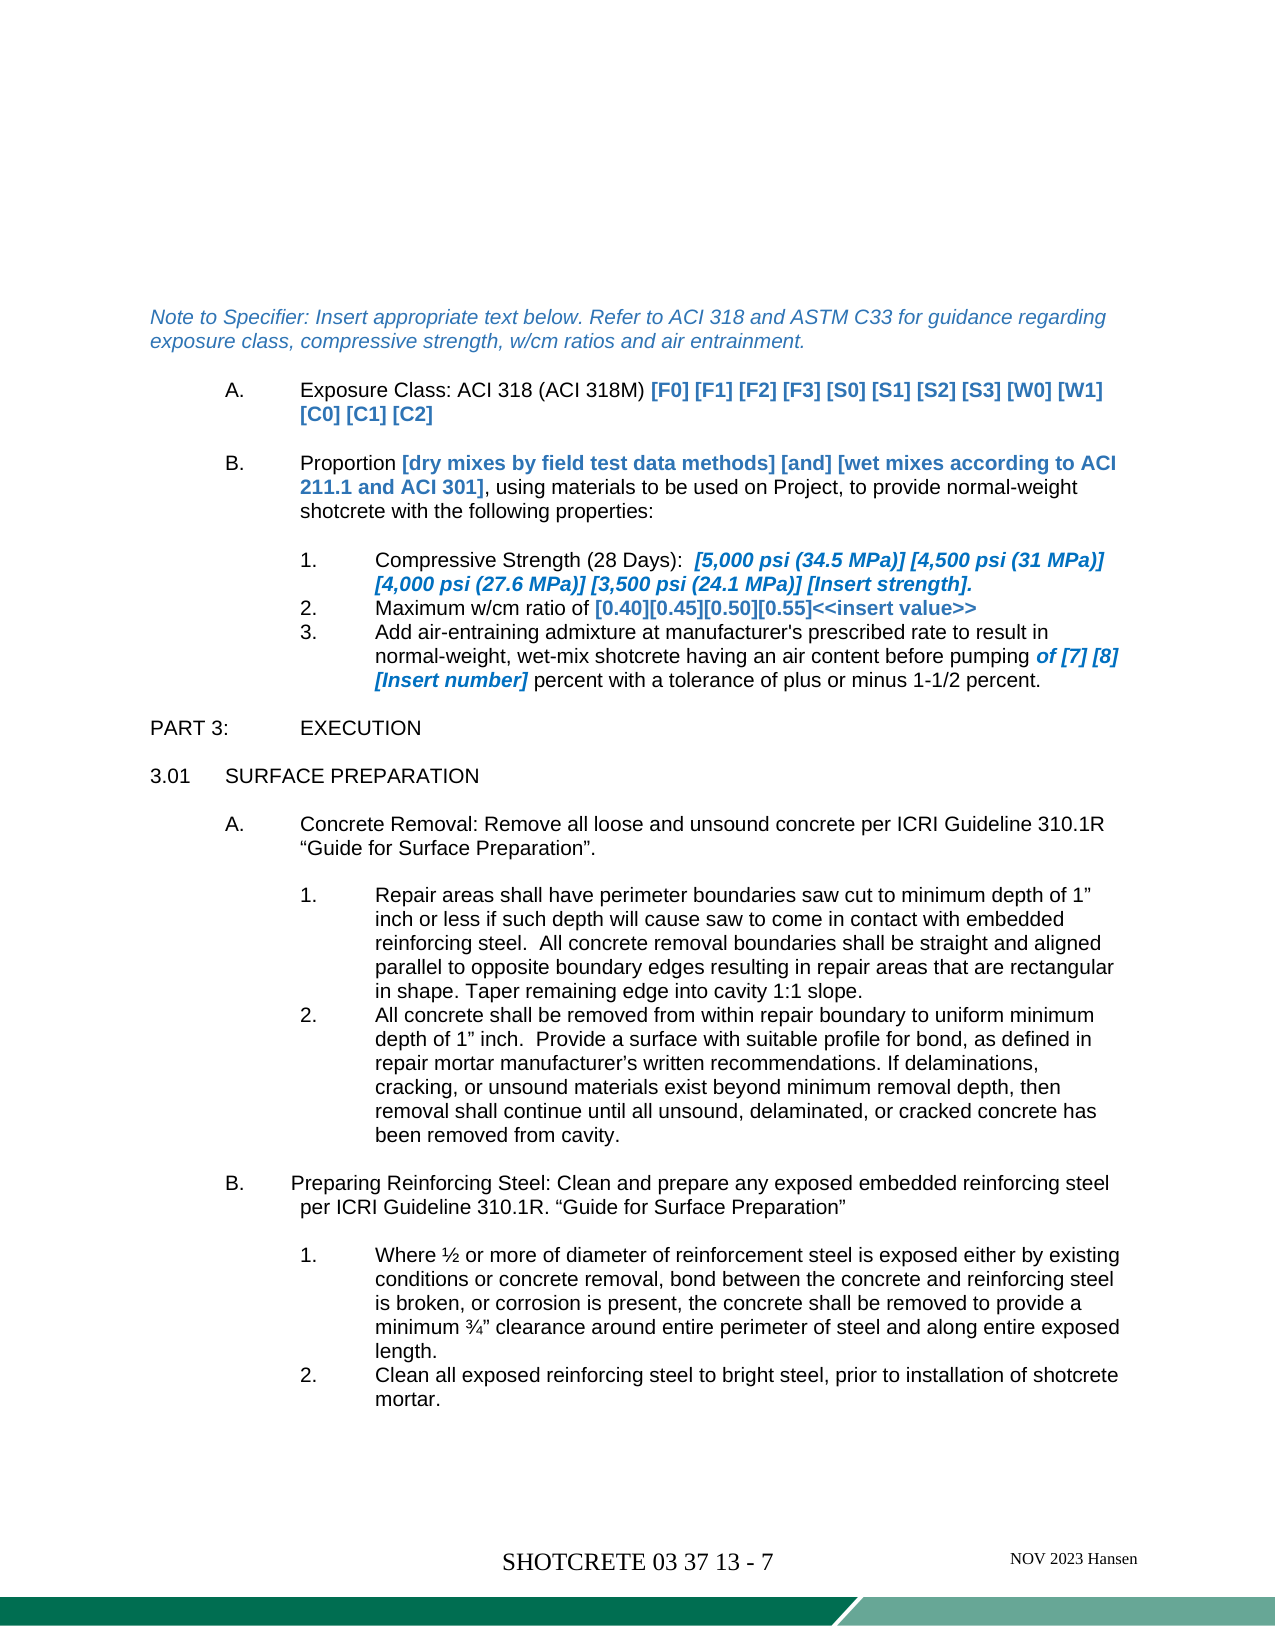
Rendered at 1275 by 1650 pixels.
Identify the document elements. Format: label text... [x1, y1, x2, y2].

picture [0, 8, 1275, 1650]
text Note to Specifier: Insert appropriate text below. Refer to ACI 318 and ASTM C33 for guidance regarding exposure class, compressive strength, w/cm ratios and air entrainment. [150, 305, 1125, 353]
text B. Preparing Reinforcing Steel: Clean and prepare any exposed embedded reinforcing steel per ICRI Guideline 310.1R. “Guide for Surface Preparation” [225, 1171, 1125, 1219]
text 3.01 SURFACE PREPARATION [150, 763, 1125, 787]
text 2. Clean all exposed reinforcing steel to bright steel, prior to installation of shotcrete mortar. [300, 1362, 1125, 1410]
text 3. Add air-entraining admixture at manufacturer's prescribed rate to result in normal-weight, wet-mix shotcrete having an air content before pumping of [7] [8] [Insert number] percent with a tolerance of plus or minus 1-1/2 percent. [300, 620, 1125, 692]
text PART 3: EXECUTION [150, 716, 1125, 739]
text 1. Repair areas shall have perimeter boundaries saw cut to minimum depth of 1” inch or less if such depth will cause saw to come in contact with embedded reinforcing steel. All concrete removal boundaries shall be straight and aligned parallel to opposite boundary edges resulting in repair areas that are rectangular in shape. Taper remaining edge into cavity 1:1 slope. [300, 883, 1125, 1003]
text A. Exposure Class: ACI 318 (ACI 318M) [F0] [F1] [F2] [F3] [S0] [S1] [S2] [S3] [W0] [W1] [C0] [C1] [C2] [225, 378, 1125, 426]
text B. Proportion [dry mixes by field test data methods] [and] [wet mixes according to ACI 211.1 and ACI 301], using materials to be used on Project, to provide normal-weight shotcrete with the following properties: [225, 451, 1125, 523]
text A. Concrete Removal: Remove all loose and unsound concrete per ICRI Guideline 310.1R “Guide for Surface Preparation”. [225, 811, 1125, 859]
text 2. All concrete shall be removed from within repair boundary to uniform minimum depth of 1” inch. Provide a surface with suitable profile for bond, as defined in repair mortar manufacturer’s written recommendations. If delaminations, cracking, or unsound materials exist beyond minimum removal depth, then removal shall continue until all unsound, delaminated, or cracked concrete has been removed from cavity. [300, 1003, 1125, 1147]
text 2. Maximum w/cm ratio of [0.40][0.45][0.50][0.55]<<insert value>> [300, 596, 1125, 620]
text 1. Where ½ or more of diameter of reinforcement steel is exposed either by existing conditions or concrete removal, bond between the concrete and reinforcing steel is broken, or corrosion is present, the concrete shall be removed to provide a minimum ¾” clearance around entire perimeter of steel and along entire exposed length. [300, 1243, 1125, 1362]
text 1. Compressive Strength (28 Days): [5,000 psi (34.5 MPa)] [4,500 psi (31 MPa)] [4,000 psi (27.6 MPa)] [3,500 psi (24.1 MPa)] [Insert strength]. [300, 548, 1125, 596]
